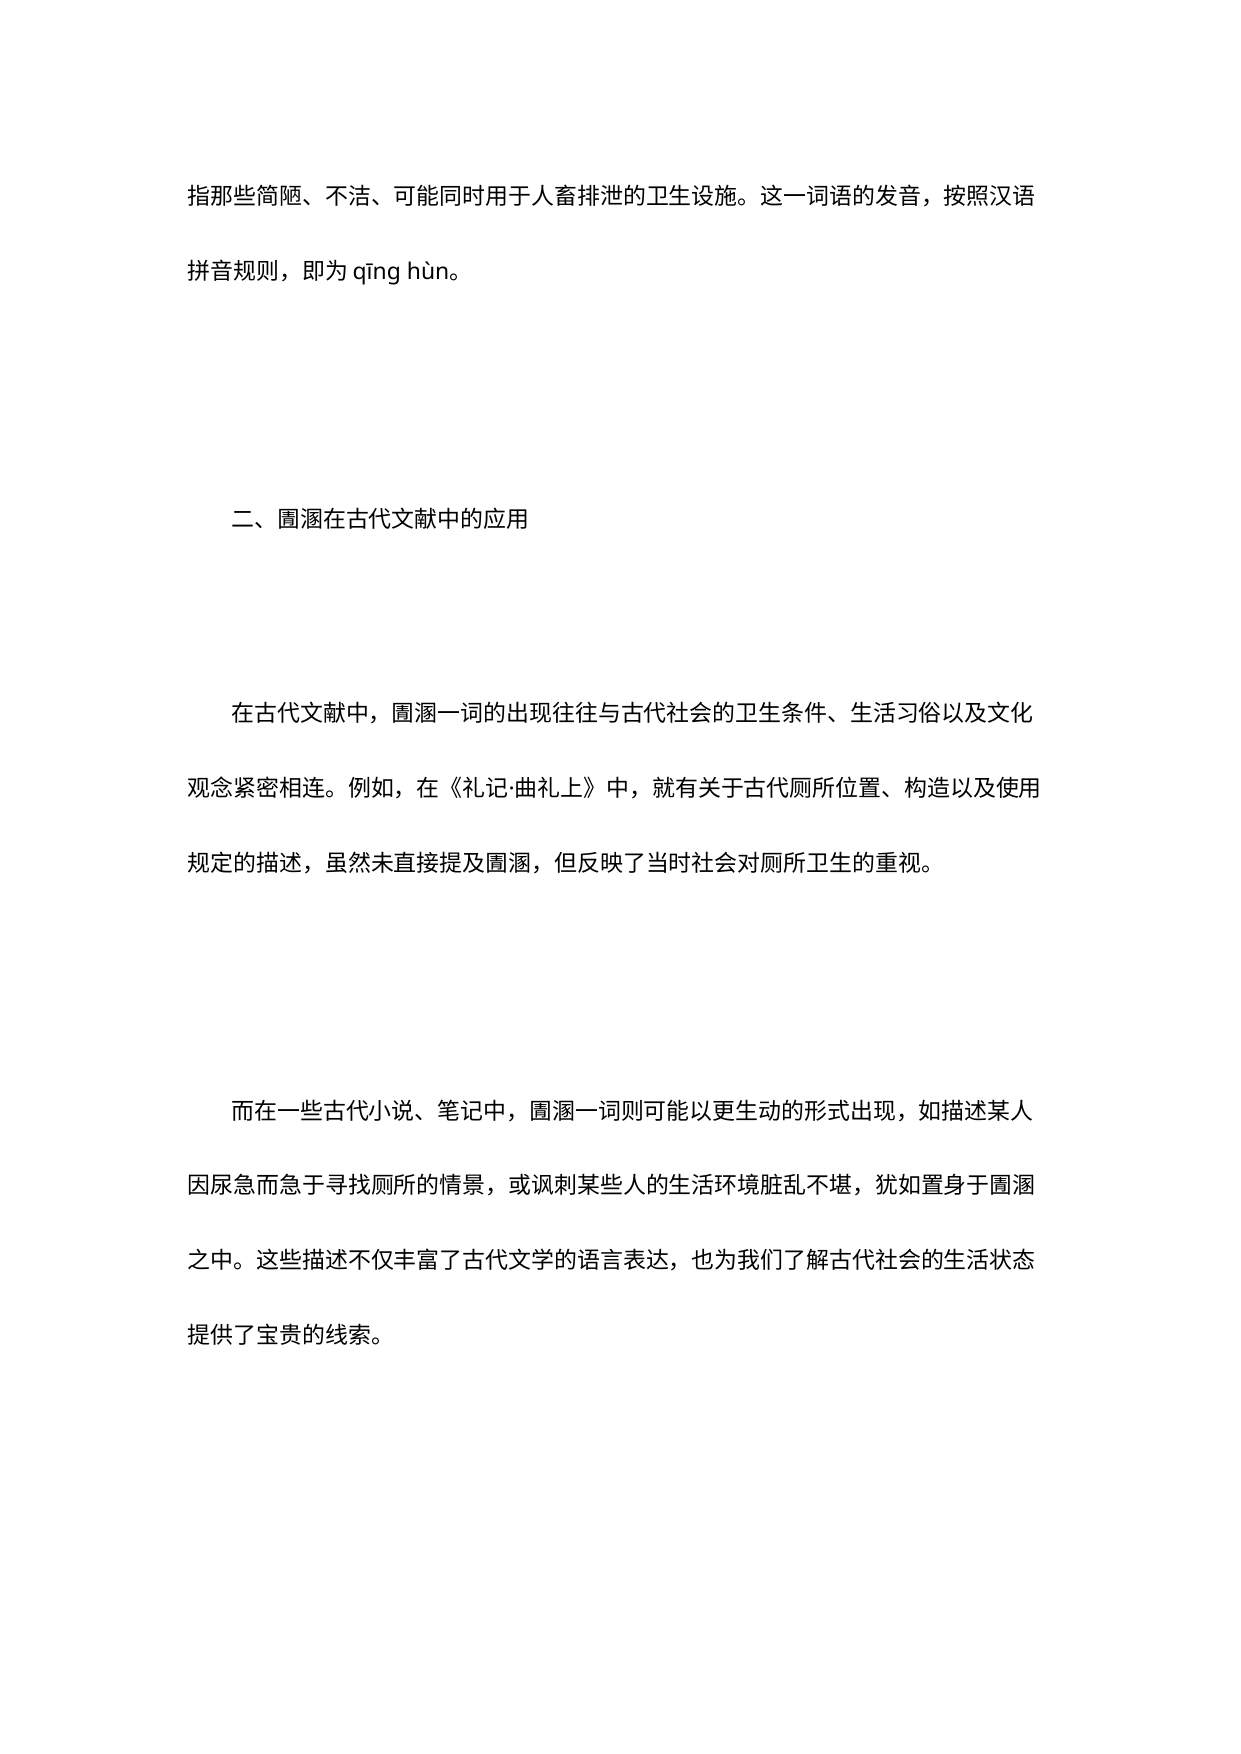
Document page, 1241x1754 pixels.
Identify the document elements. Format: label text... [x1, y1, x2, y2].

text 二、圊溷在古代文献中的应用 [187, 485, 1053, 550]
text 在古代文献中，圊溷一词的出现往往与古代社会的卫生条件、生活习俗以及文化观念紧密相连。例如，在《礼记·曲礼上》中，就有关于古代厕所位置、构造以及使用规定的描述，虽然未直接提及圊溷，但反映了当时社会对厕所卫生的重视。 [187, 679, 1053, 894]
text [187, 162, 1053, 302]
text 而在一些古代小说、笔记中，圊溷一词则可能以更生动的形式出现，如描述某人因尿急而急于寻找厕所的情景，或讽刺某些人的生活环境脏乱不堪，犹如置身于圊溷之中。这些描述不仅丰富了古代文学的语言表达，也为我们了解古代社会的生活状态提供了宝贵的线索。 [187, 1077, 1053, 1366]
